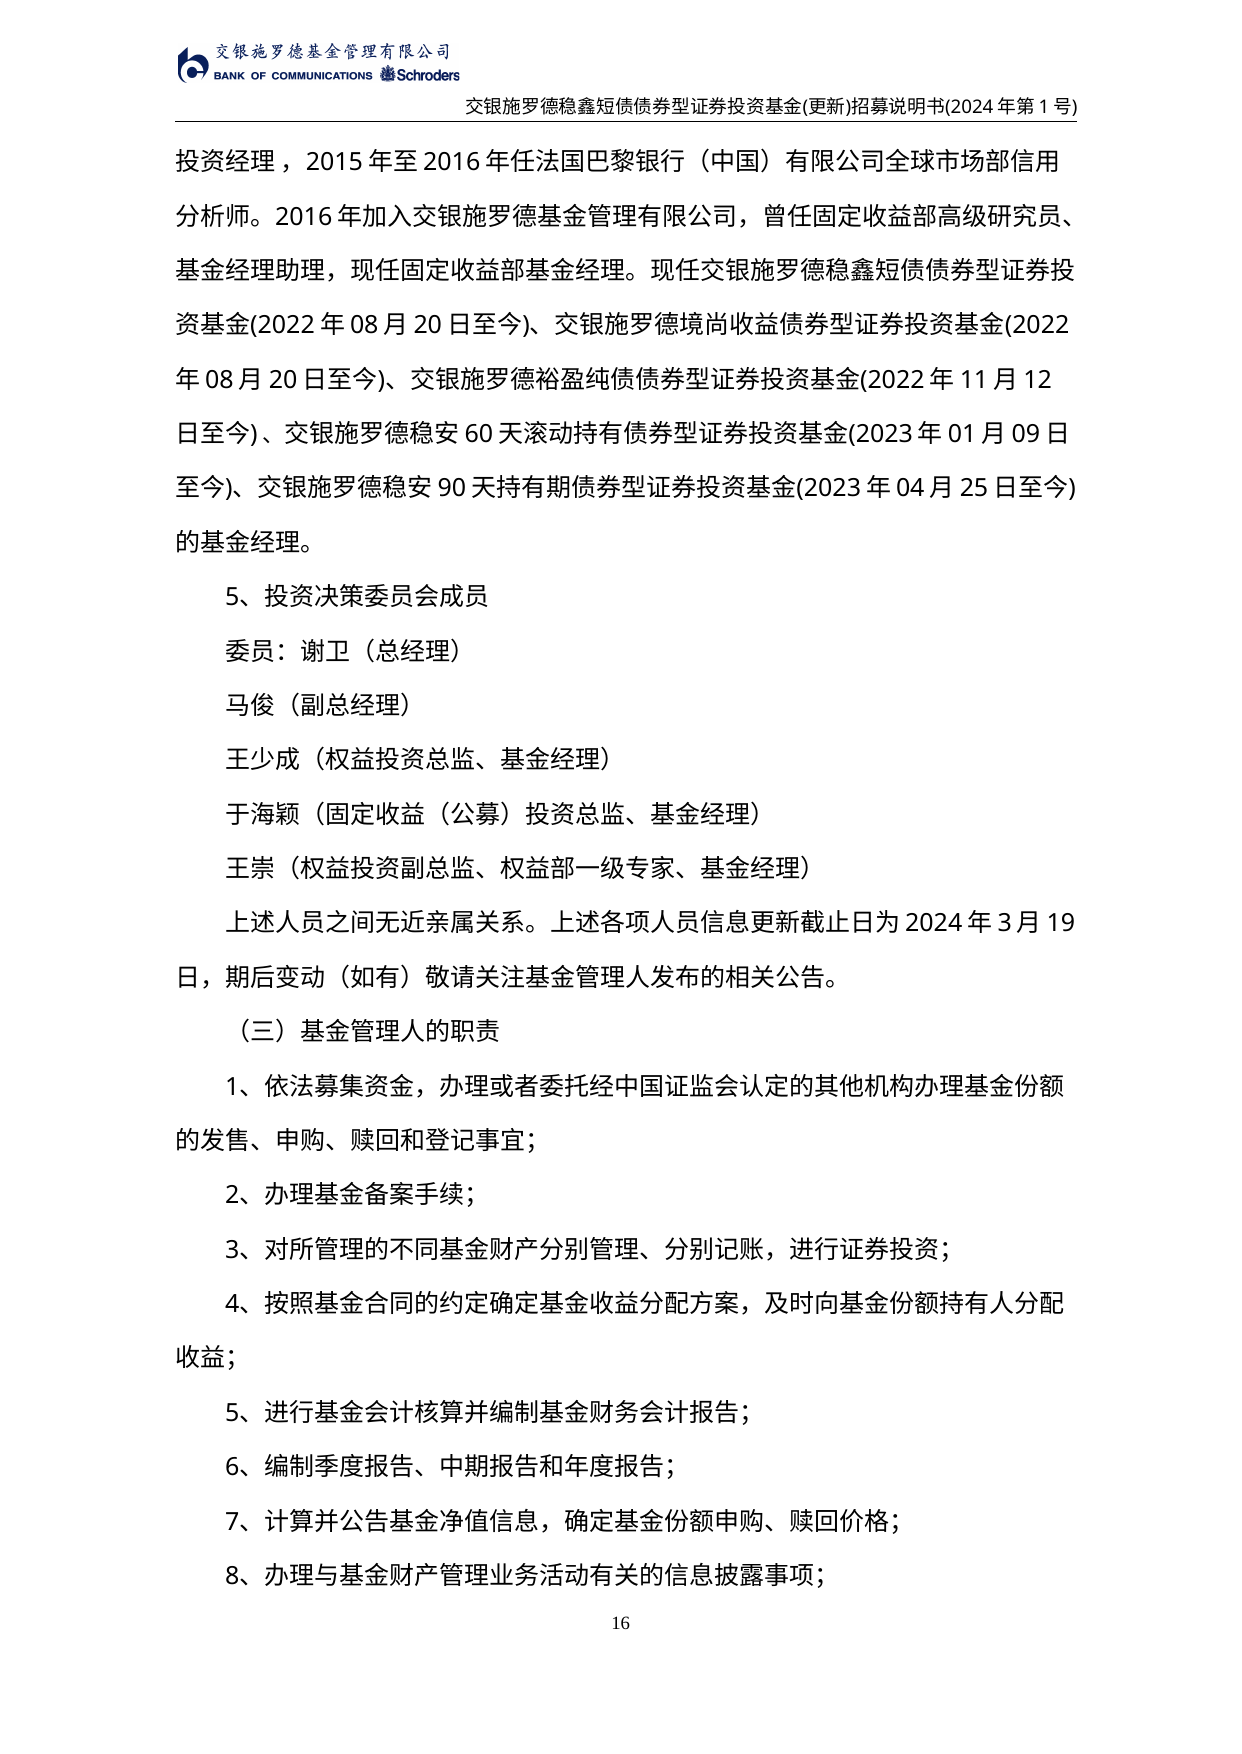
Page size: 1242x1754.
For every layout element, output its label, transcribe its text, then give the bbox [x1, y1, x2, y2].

text （三）基金管理人的职责 [175, 1012, 1077, 1048]
picture [178, 43, 460, 83]
text 4、按照基金合同的约定确定基金收益分配方案，及时向基金份额持有人分配收益； [175, 1283, 1077, 1374]
text 于海颖（固定收益（公募）投资总监、基金经理） [175, 794, 1077, 830]
text 5、投资决策委员会成员 [175, 577, 1077, 613]
text 8、办理与基金财产管理业务活动有关的信息披露事项； [175, 1555, 1077, 1592]
text 5、进行基金会计核算并编制基金财务会计报告； [175, 1392, 1077, 1428]
text 上述人员之间无近亲属关系。上述各项人员信息更新截止日为2024年3月19日，期后变动（如有）敬请关注基金管理人发布的相关公告。 [175, 903, 1077, 993]
text 7、计算并公告基金净值信息，确定基金份额申购、赎回价格； [175, 1501, 1077, 1537]
text 王崇（权益投资副总监、权益部一级专家、基金经理） [175, 848, 1077, 885]
text 王少成（权益投资总监、基金经理） [175, 740, 1077, 776]
text 马俊（副总经理） [175, 685, 1077, 722]
text 1、依法募集资金，办理或者委托经中国证监会认定的其他机构办理基金份额的发售、申购、赎回和登记事宜； [175, 1066, 1077, 1157]
text 3、对所管理的不同基金财产分别管理、分别记账，进行证券投资； [175, 1229, 1077, 1265]
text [175, 142, 1077, 558]
text 6、编制季度报告、中期报告和年度报告； [175, 1447, 1077, 1483]
text 2、办理基金备案手续； [175, 1175, 1077, 1211]
text 委员：谢卫（总经理） [175, 631, 1077, 667]
